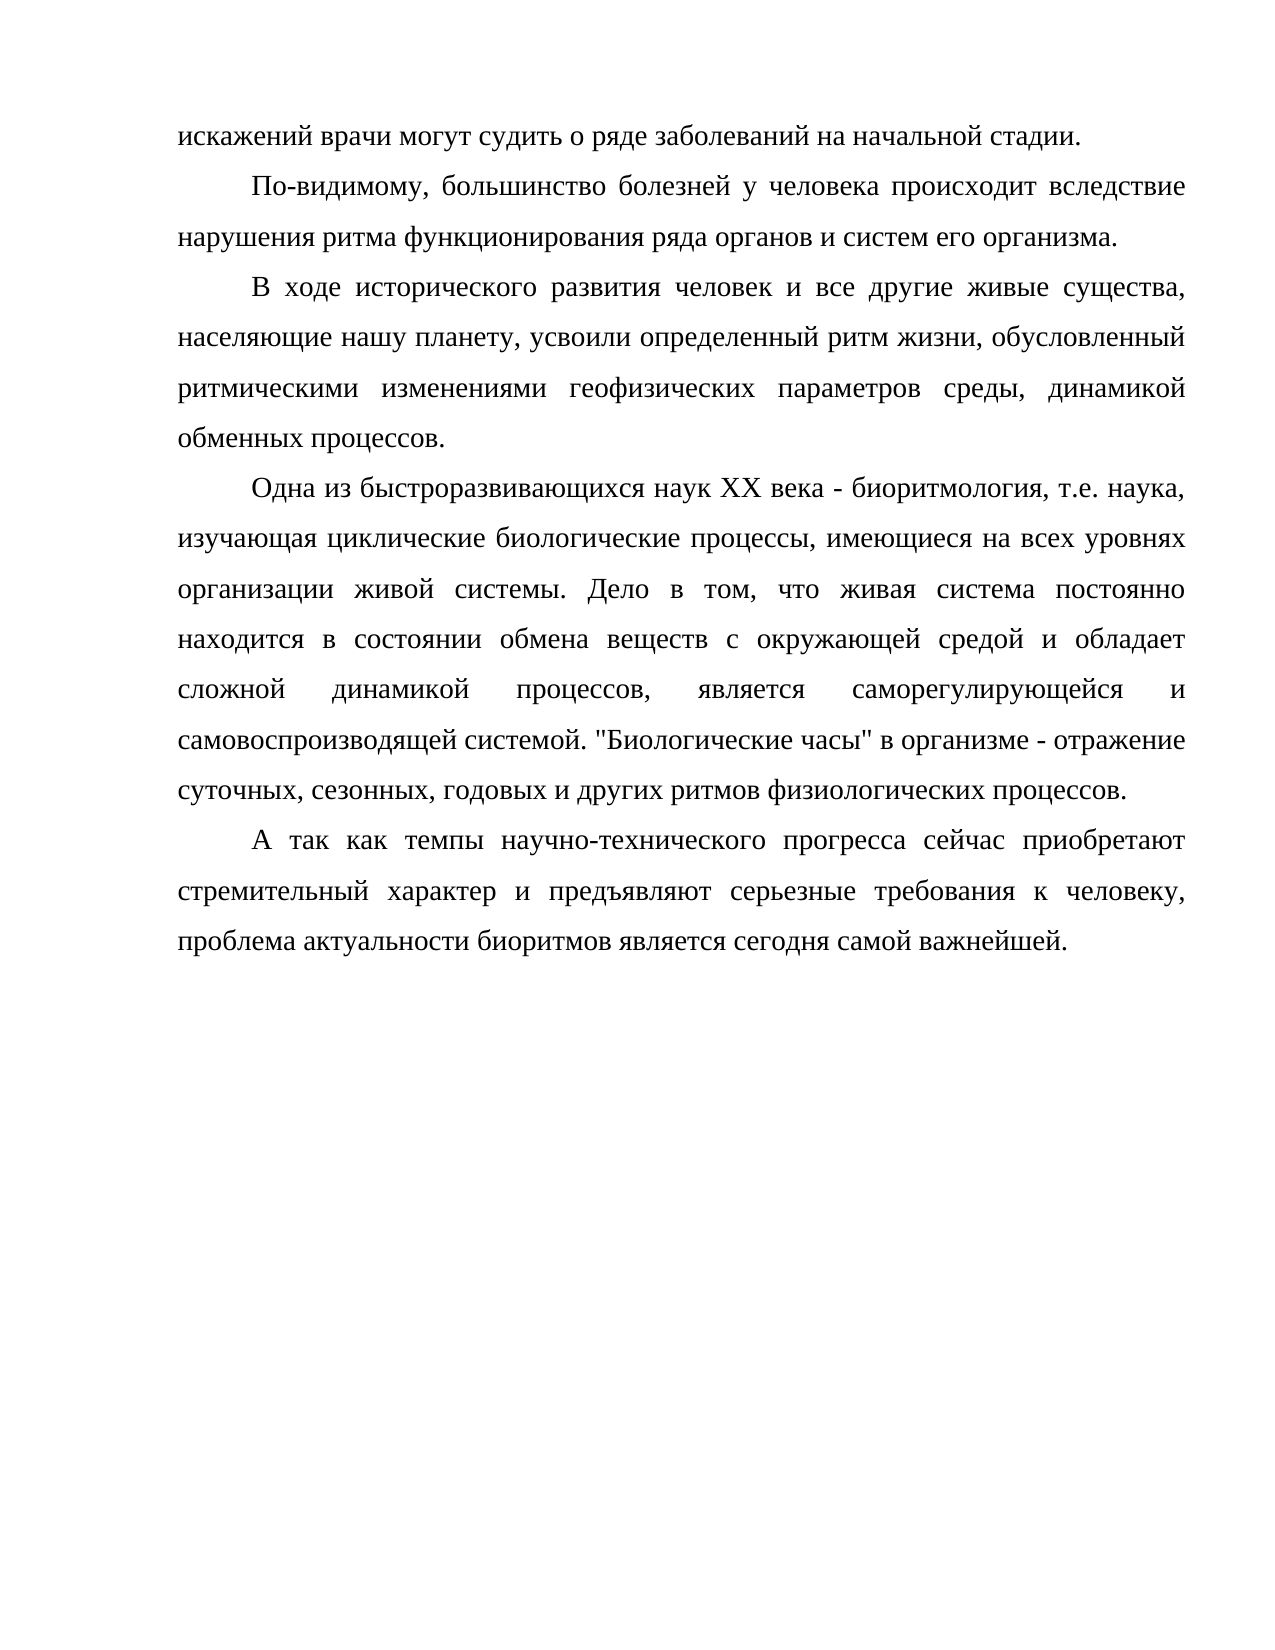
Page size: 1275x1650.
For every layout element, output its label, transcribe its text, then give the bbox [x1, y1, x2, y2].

text В ходе исторического развития человек и все другие живые существа, населяющие нашу планету, усвоили определенный ритм жизни, обусловленный ритмическими изменениями геофизических параметров среды, динамикой обменных процессов. [177, 269, 1186, 453]
text А так как темпы научно-технического прогресса сейчас приобретают стремительный характер и предъявляют серьезные требования к человеку, проблема актуальности биоритмов является сегодня самой важнейшей. [177, 822, 1186, 957]
text Одна из быстроразвивающихся наук XX века - биоритмология, т.е. наука, изучающая циклические биологические процессы, имеющиеся на всех уровнях организации живой системы. Дело в том, что живая система постоянно находится в состоянии обмена веществ с окружающей средой и обладает сложной динамикой процессов, является саморегулирующейся и самовоспроизводящей системой. "Биологические часы" в организме - отражение суточных, сезонных, годовых и других ритмов физиологических процессов. [177, 470, 1186, 806]
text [177, 118, 1186, 152]
text По-видимому, большинство болезней у человека происходит вследствие нарушения ритма функционирования ряда органов и систем его организма. [177, 168, 1186, 252]
